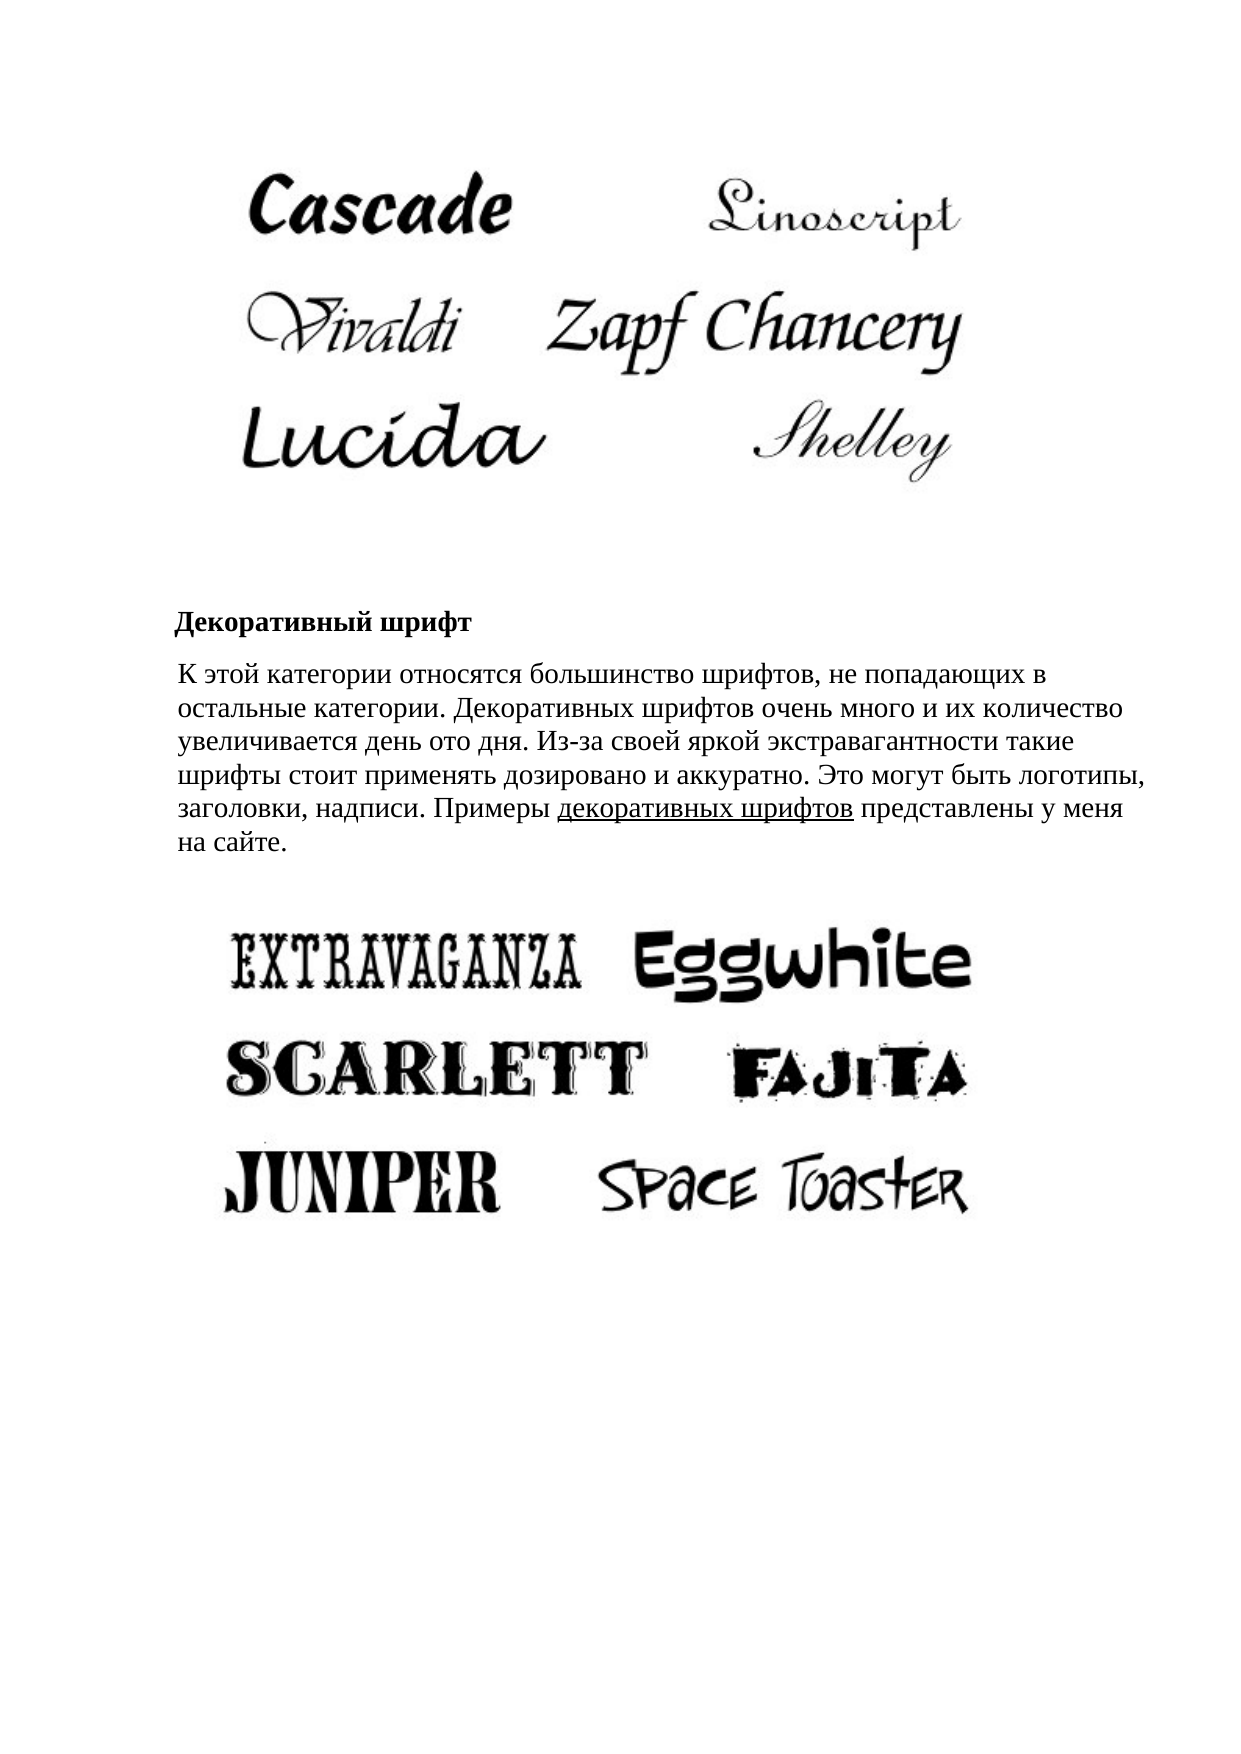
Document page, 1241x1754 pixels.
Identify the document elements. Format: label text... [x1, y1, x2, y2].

text Декоративный шрифт [174, 602, 1152, 637]
picture [177, 857, 1037, 1280]
text К этой категории относятся большинство шрифтов, не попадающих в остальные категории. Декоративных шрифтов очень много и их количество увеличивается день ото дня. Из-за своей яркой экстравагантности такие шрифты стоит применять дозировано и аккуратно. Это могут быть логотипы, заголовки, надписи. Примеры декоративных шрифтов представлены у меня на сайте. [177, 656, 1152, 857]
picture [177, 118, 1037, 540]
